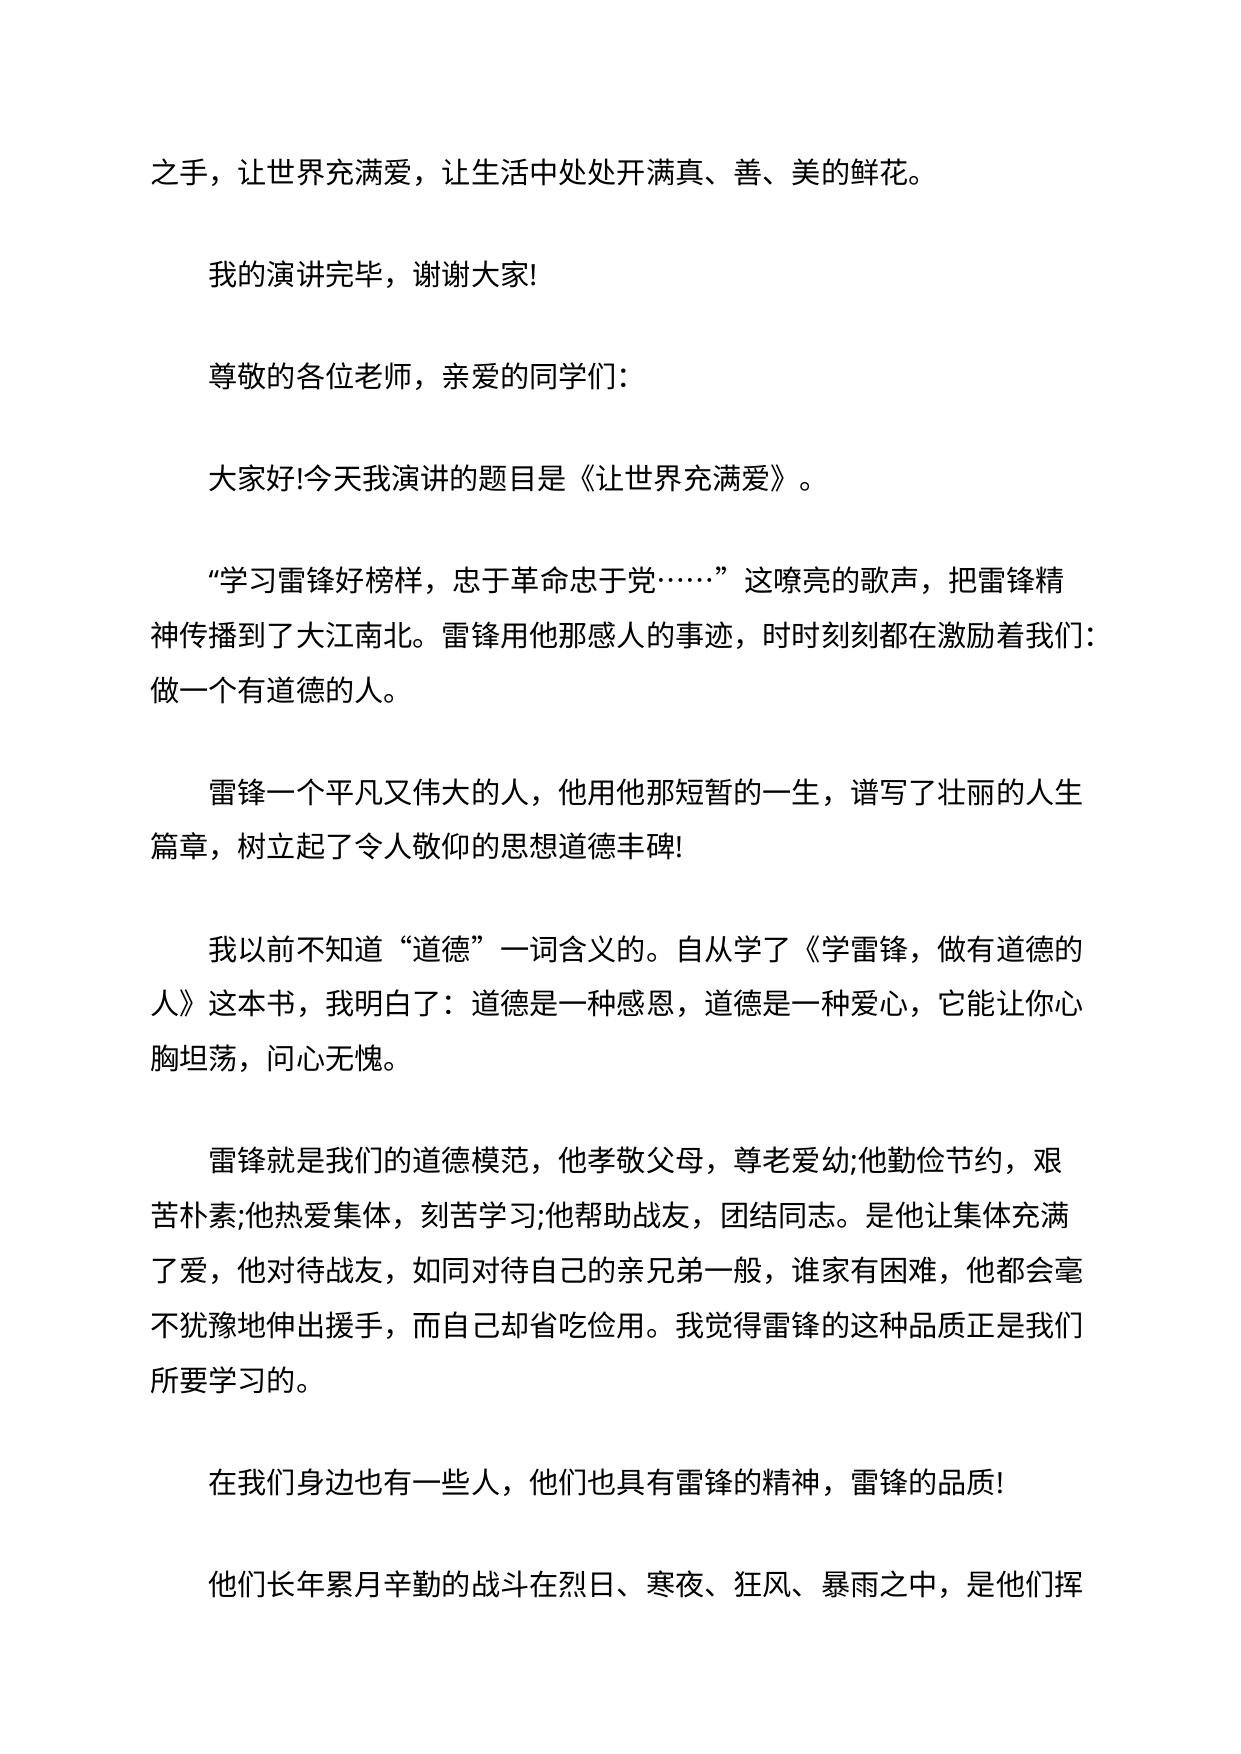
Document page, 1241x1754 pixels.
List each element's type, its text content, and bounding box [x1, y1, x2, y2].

text 在我们身边也有一些人，他们也具有雷锋的精神，雷锋的品质! [150, 1459, 1090, 1502]
text “学习雷锋好榜样，忠于革命忠于党……”这嘹亮的歌声，把雷锋精神传播到了大江南北。雷锋用他那感人的事迹，时时刻刻都在激励着我们：做一个有道德的人。 [150, 557, 1090, 710]
text 尊敬的各位老师，亲爱的同学们： [150, 354, 1090, 396]
text 雷锋一个平凡又伟大的人，他用他那短暂的一生，谱写了壮丽的人生篇章，树立起了令人敬仰的思想道德丰碑! [150, 769, 1090, 866]
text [150, 150, 1090, 192]
text 大家好!今天我演讲的题目是《让世界充满爱》。 [150, 456, 1090, 498]
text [150, 1561, 1090, 1603]
text 我以前不知道“道德”一词含义的。自从学了《学雷锋，做有道德的人》这本书，我明白了：道德是一种感恩，道德是一种爱心，它能让你心胸坦荡，问心无愧。 [150, 926, 1090, 1078]
text 雷锋就是我们的道德模范，他孝敬父母，尊老爱幼;他勤俭节约，艰苦朴素;他热爱集体，刻苦学习;他帮助战友，团结同志。是他让集体充满了爱，他对待战友，如同对待自己的亲兄弟一般，谁家有困难，他都会毫不犹豫地伸出援手，而自己却省吃俭用。我觉得雷锋的这种品质正是我们所要学习的。 [150, 1138, 1090, 1400]
text 我的演讲完毕，谢谢大家! [150, 252, 1090, 294]
